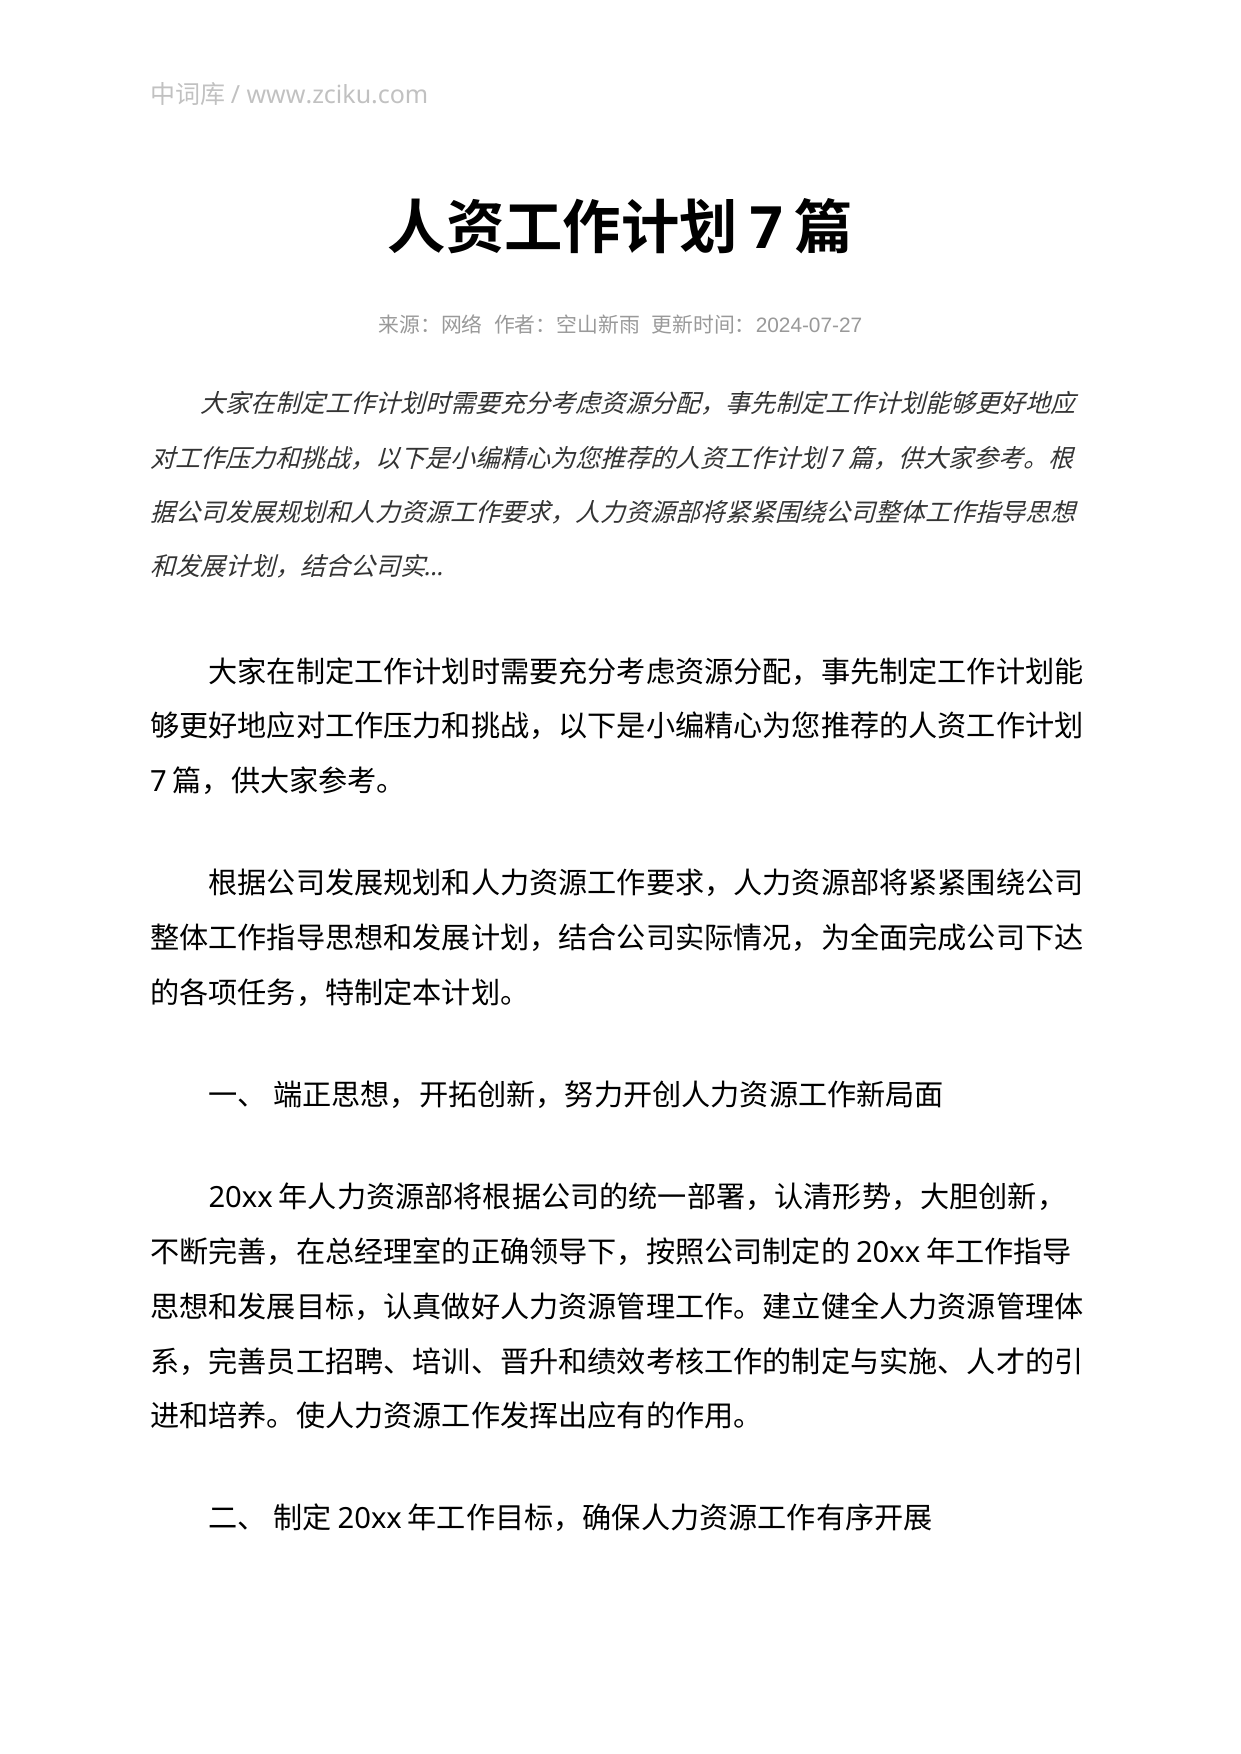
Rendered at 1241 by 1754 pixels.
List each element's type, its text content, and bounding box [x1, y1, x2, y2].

text 来源：网络 作者：空山新雨 更新时间：2024-07-27 [150, 313, 1090, 337]
text 大家在制定工作计划时需要充分考虑资源分配，事先制定工作计划能够更好地应对工作压力和挑战，以下是小编精心为您推荐的人资工作计划7篇，供大家参考。根据公司发展规划和人力资源工作要求，人力资源部将紧紧围绕公司整体工作指导思想和发展计划，结合公司实... [150, 384, 1090, 583]
text 一、 端正思想，开拓创新，努力开创人力资源工作新局面 [150, 1071, 1090, 1114]
text 二、 制定20xx年工作目标，确保人力资源工作有序开展 [150, 1495, 1090, 1537]
text 根据公司发展规划和人力资源工作要求，人力资源部将紧紧围绕公司整体工作指导思想和发展计划，结合公司实际情况，为全面完成公司下达的各项任务，特制定本计划。 [150, 860, 1090, 1012]
text 20xx年人力资源部将根据公司的统一部署，认清形势，大胆创新，不断完善，在总经理室的正确领导下，按照公司制定的20xx年工作指导思想和发展目标，认真做好人力资源管理工作。建立健全人力资源管理体系，完善员工招聘、培训、晋升和绩效考核工作的制定与实施、人才的引进和培养。使人力资源工作发挥出应有的作用。 [150, 1173, 1090, 1435]
text 大家在制定工作计划时需要充分考虑资源分配，事先制定工作计划能够更好地应对工作压力和挑战，以下是小编精心为您推荐的人资工作计划7篇，供大家参考。 [150, 648, 1090, 800]
subtitle 人资工作计划7篇 [150, 181, 1090, 266]
